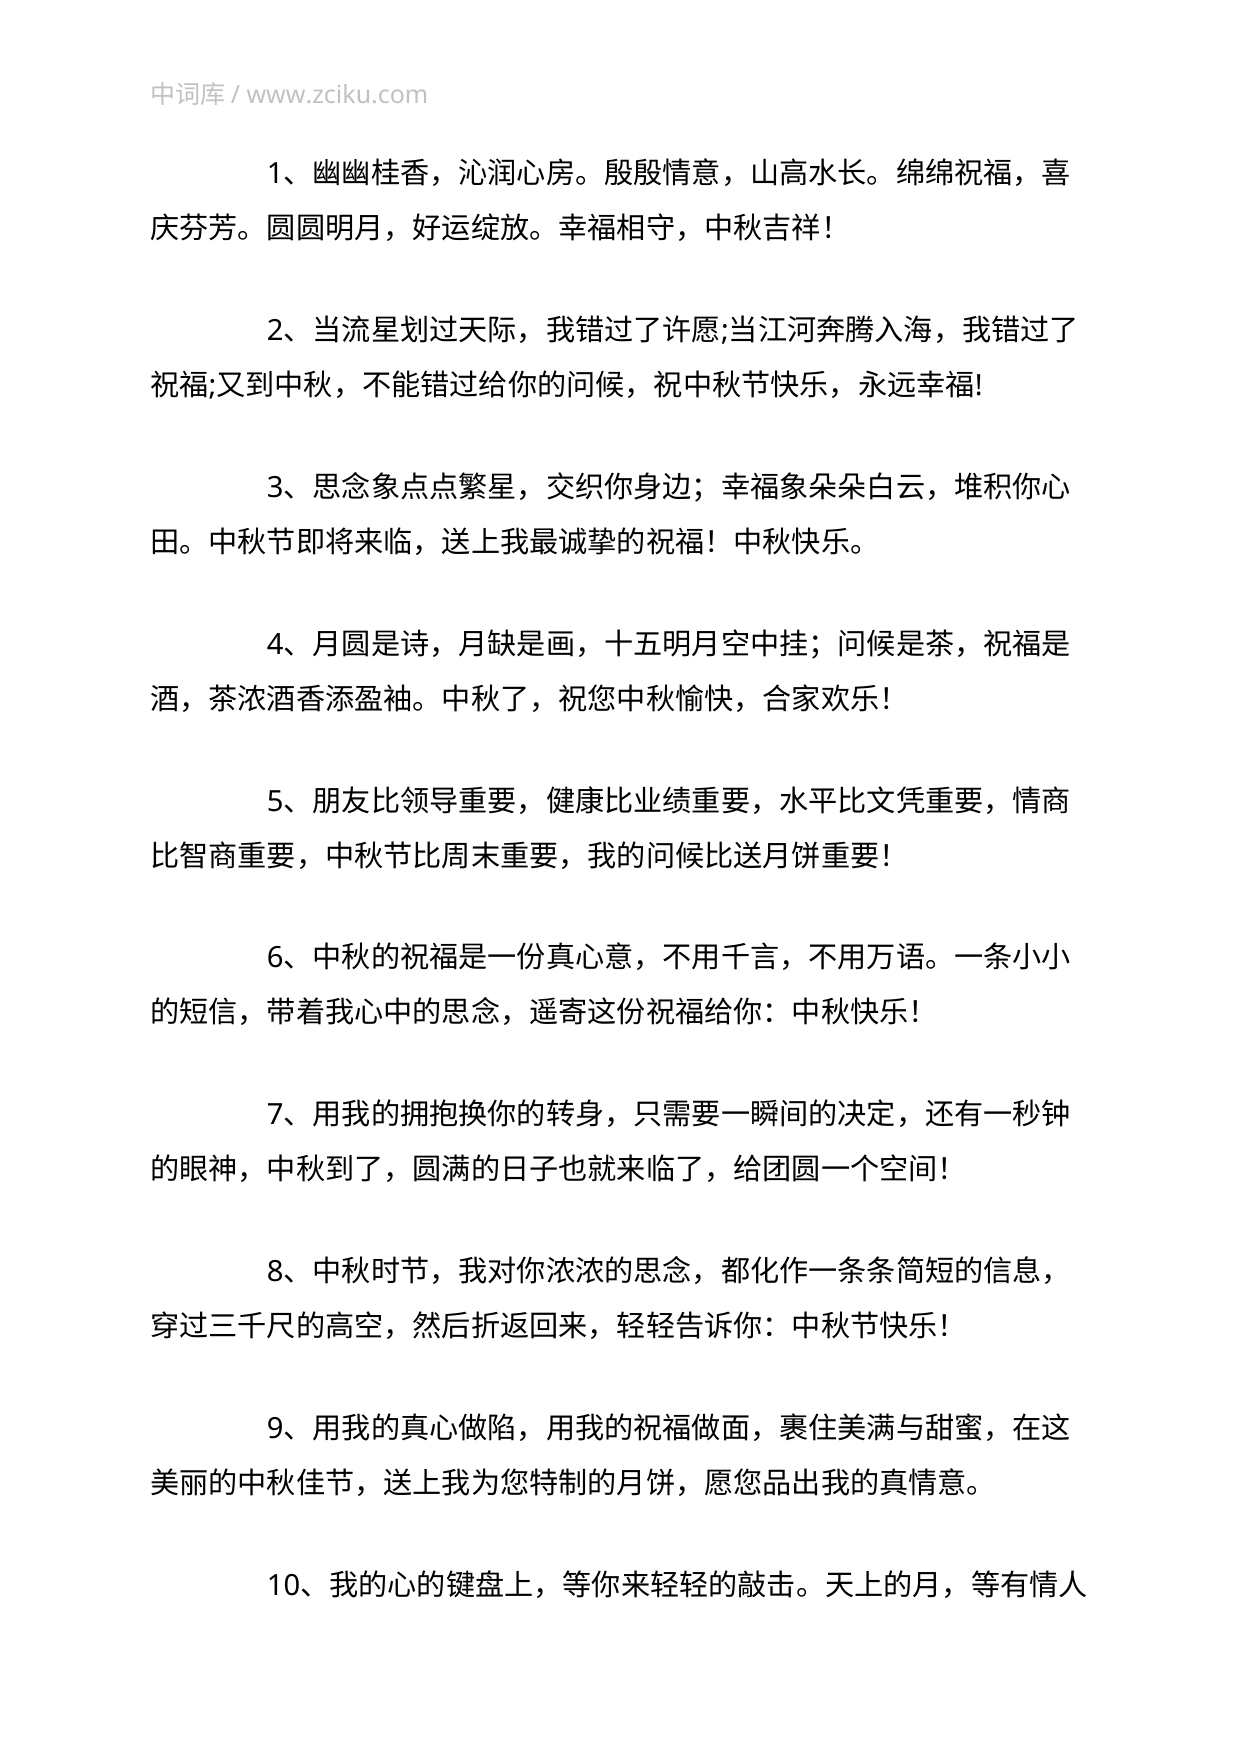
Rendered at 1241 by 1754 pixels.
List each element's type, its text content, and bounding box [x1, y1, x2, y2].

text 8、中秋时节，我对你浓浓的思念，都化作一条条简短的信息，穿过三千尺的高空，然后折返回来，轻轻告诉你：中秋节快乐！ [150, 1248, 1090, 1345]
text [150, 1561, 1090, 1603]
text 3、思念象点点繁星，交织你身边；幸福象朵朵白云，堆积你心田。中秋节即将来临，送上我最诚挚的祝福！中秋快乐。 [150, 464, 1090, 561]
text 2、当流星划过天际，我错过了许愿;当江河奔腾入海，我错过了祝福;又到中秋，不能错过给你的问候，祝中秋节快乐，永远幸福! [150, 307, 1090, 404]
text 4、月圆是诗，月缺是画，十五明月空中挂；问候是茶，祝福是酒，茶浓酒香添盈袖。中秋了，祝您中秋愉快，合家欢乐！ [150, 621, 1090, 718]
text 5、朋友比领导重要，健康比业绩重要，水平比文凭重要，情商比智商重要，中秋节比周末重要，我的问候比送月饼重要！ [150, 777, 1090, 874]
text 7、用我的拥抱换你的转身，只需要一瞬间的决定，还有一秒钟的眼神，中秋到了，圆满的日子也就来临了，给团圆一个空间！ [150, 1091, 1090, 1188]
text 9、用我的真心做陷，用我的祝福做面，裹住美满与甜蜜，在这美丽的中秋佳节，送上我为您特制的月饼，愿您品出我的真情意。 [150, 1404, 1090, 1502]
text 1、幽幽桂香，沁润心房。殷殷情意，山高水长。绵绵祝福，喜庆芬芳。圆圆明月，好运绽放。幸福相守，中秋吉祥！ [150, 150, 1090, 247]
text 6、中秋的祝福是一份真心意，不用千言，不用万语。一条小小的短信，带着我心中的思念，遥寄这份祝福给你：中秋快乐！ [150, 934, 1090, 1031]
